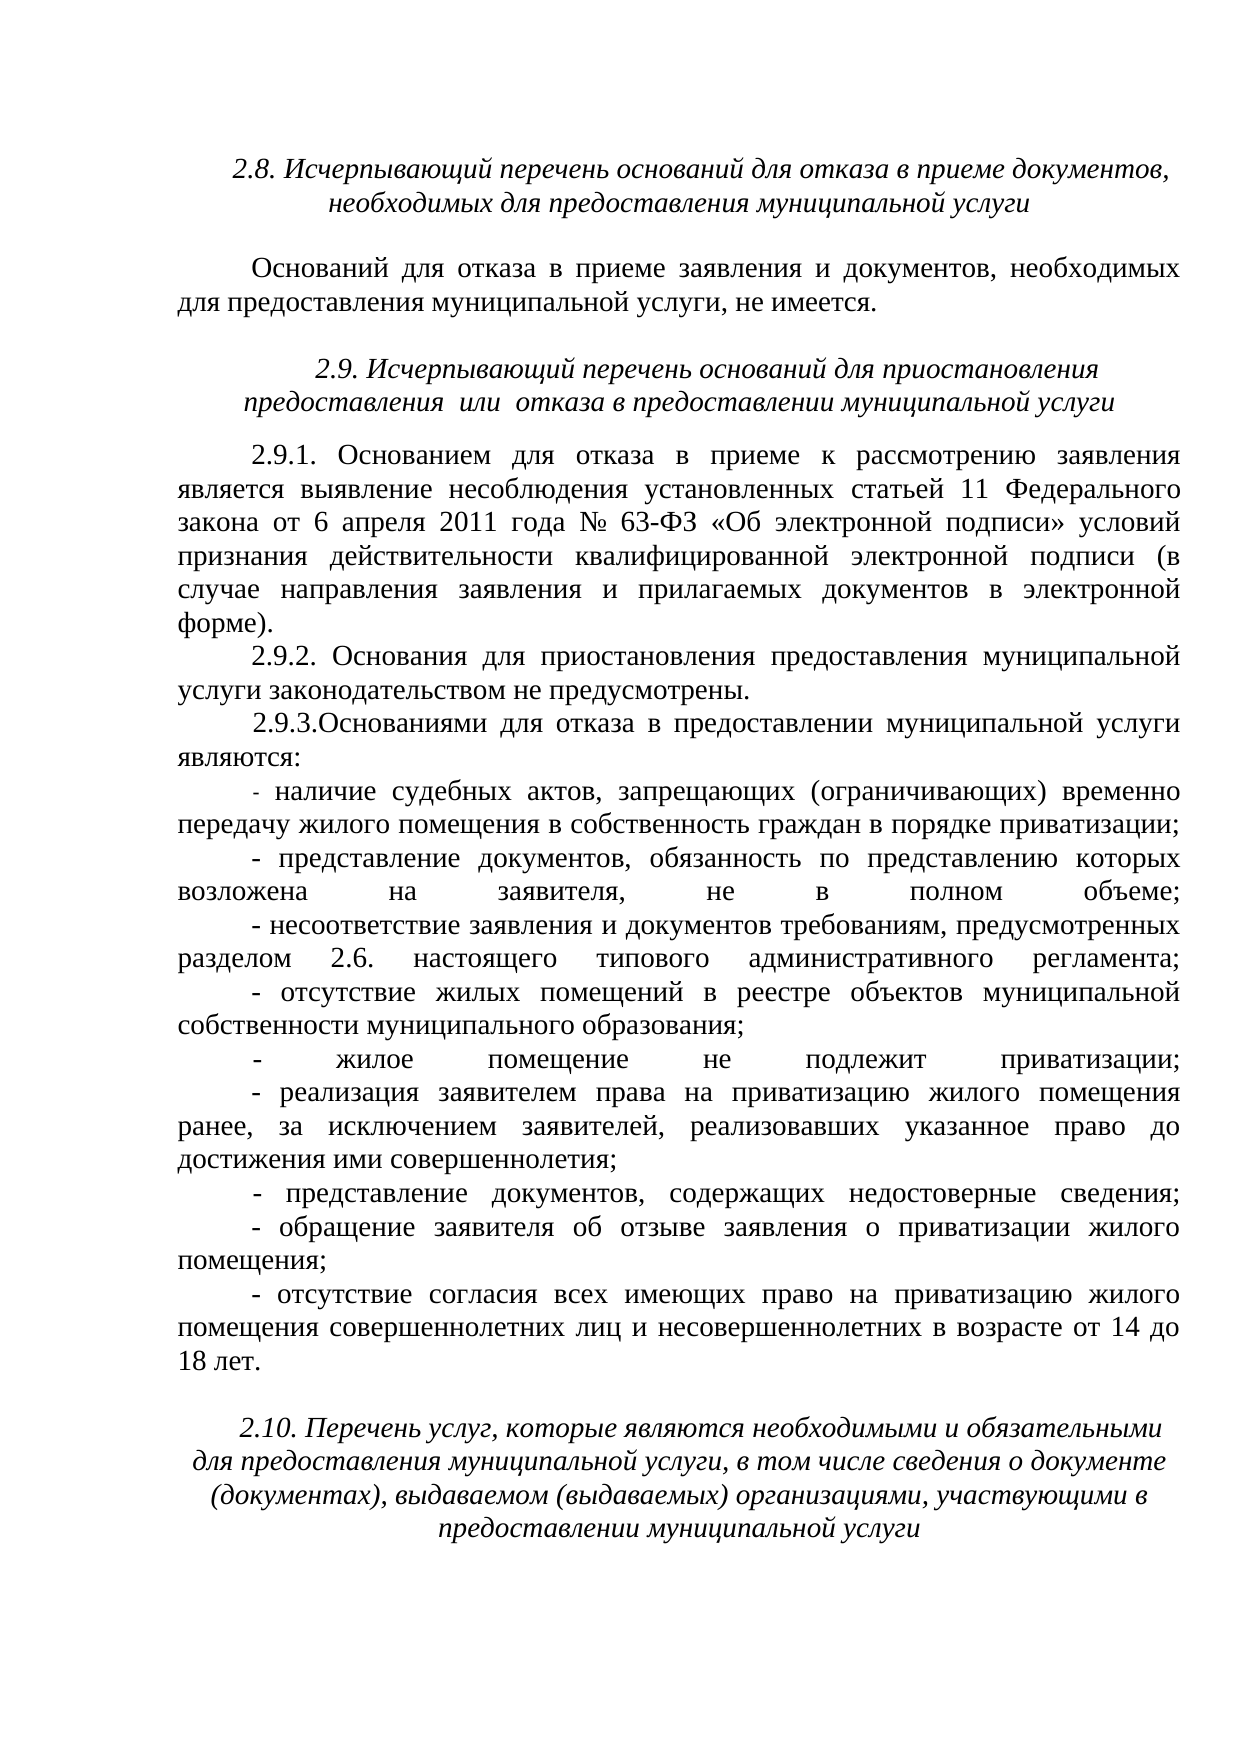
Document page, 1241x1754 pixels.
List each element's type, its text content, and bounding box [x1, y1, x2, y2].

text - жилое помещение не подлежит приватизации; - реализация заявителем права на приватизацию жилого помещения ранее, за исключением заявителей, реализовавших указанное право до достижения ими совершеннолетия; [177, 1041, 1181, 1175]
text Оснований для отказа в приеме заявления и документов, необходимых для предоставления муниципальной услуги, не имеется. [177, 250, 1181, 317]
text 2.9.2. Основания для приостановления предоставления муниципальной услуги законодательством не предусмотрены. [177, 638, 1181, 706]
text 2.9.3.Основаниями для отказа в предоставлении муниципальной услуги являются: [177, 706, 1181, 773]
text 2.10. Перечень услуг, которые являются необходимыми и обязательными для предоставления муниципальной услуги, в том числе сведения о документе (документах), выдаваемом (выдаваемых) организациями, участвующими в предоставлении муниципальной услуги [177, 1410, 1181, 1544]
subtitle 2.9. Исчерпывающий перечень оснований для приостановления предоставления или отказа в предоставлении муниципальной услуги [177, 351, 1181, 418]
text - представление документов, содержащих недостоверные сведения; - обращение заявителя об отзыве заявления о приватизации жилого помещения; - отсутствие согласия всех имеющих право на приватизацию жилого помещения совершеннолетних лиц и несовершеннолетних в возрасте от 14 до 18 лет. [177, 1175, 1181, 1376]
text 2.9.1. Основанием для отказа в приеме к рассмотрению заявления является выявление несоблюдения установленных статьей 11 Федерального закона от 6 апреля 2011 года № 63-ФЗ «Об электронной подписи» условий признания действительности квалифицированной электронной подписи (в случае направления заявления и прилагаемых документов в электронной форме). [177, 437, 1181, 638]
text - наличие судебных актов, запрещающих (ограничивающих) временно передачу жилого помещения в собственность граждан в порядке приватизации; - представление документов, обязанность по представлению которых возложена на заявителя, не в полном объеме; - несоответствие заявления и документов требованиям, предусмотренных разделом 2.6. настоящего типового административного регламента; - отсутствие жилых помещений в реестре объектов муниципальной собственности муниципального образования; [177, 773, 1181, 1041]
subtitle 2.8. Исчерпывающий перечень оснований для отказа в приеме документов, необходимых для предоставления муниципальной услуги [177, 152, 1181, 219]
